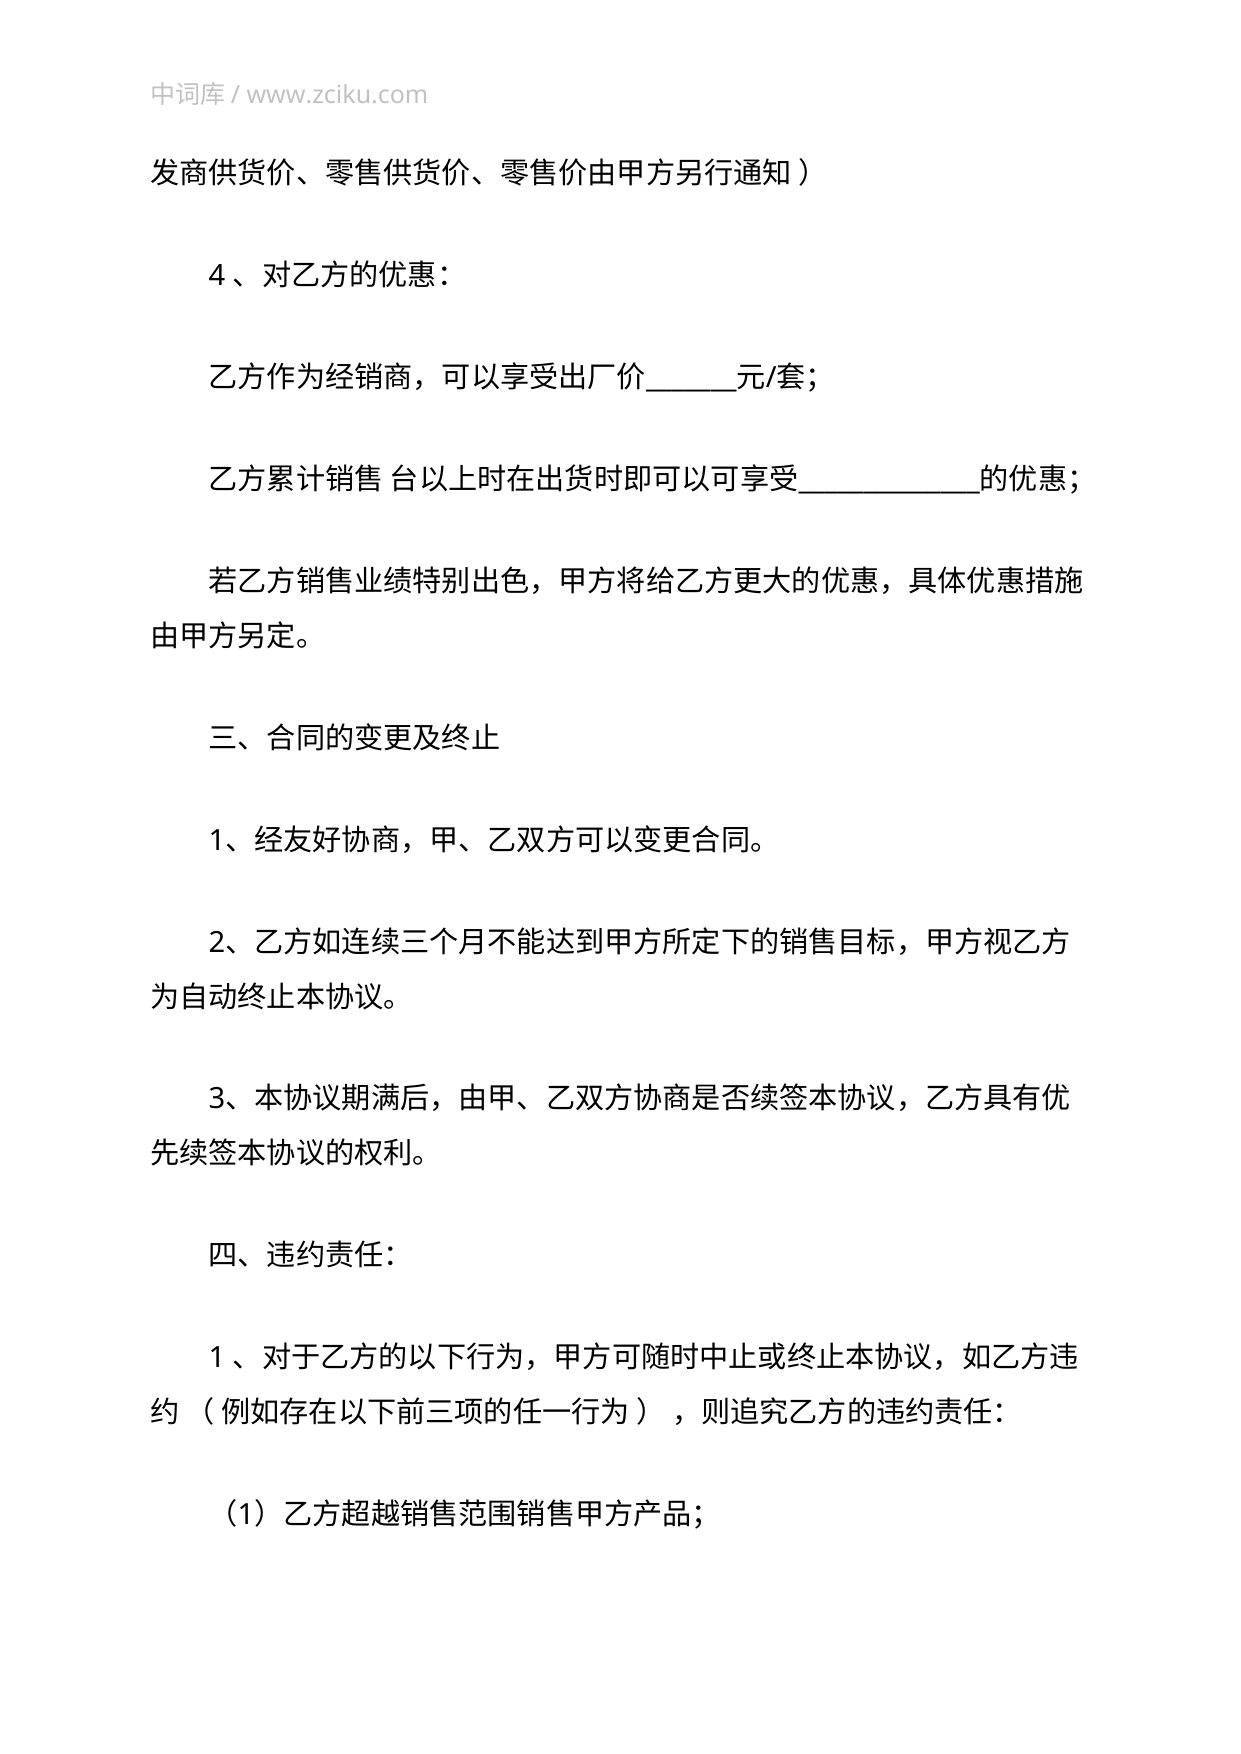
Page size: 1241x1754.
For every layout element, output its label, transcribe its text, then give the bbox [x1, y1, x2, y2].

text 4 、对乙方的优惠： [150, 252, 1090, 294]
text 三、合同的变更及终止 [150, 714, 1090, 757]
text 乙方累计销售 台以上时在出货时即可以可享受______________的优惠； [150, 456, 1090, 498]
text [150, 150, 1090, 192]
text 1、经友好协商，甲、乙双方可以变更合同。 [150, 816, 1090, 858]
text 四、违约责任： [150, 1232, 1090, 1274]
text 2、乙方如连续三个月不能达到甲方所定下的销售目标，甲方视乙方为自动终止本协议。 [150, 918, 1090, 1015]
text 若乙方销售业绩特别出色，甲方将给乙方更大的优惠，具体优惠措施由甲方另定。 [150, 558, 1090, 655]
text 乙方作为经销商，可以享受出厂价_______元/套； [150, 354, 1090, 396]
text （1）乙方超越销售范围销售甲方产品； [150, 1490, 1090, 1533]
text 1 、对于乙方的以下行为，甲方可随时中止或终止本协议，如乙方违约 （ 例如存在以下前三项的任一行为 ） ，则追究乙方的违约责任： [150, 1333, 1090, 1431]
text 3、本协议期满后，由甲、乙双方协商是否续签本协议，乙方具有优先续签本协议的权利。 [150, 1075, 1090, 1172]
